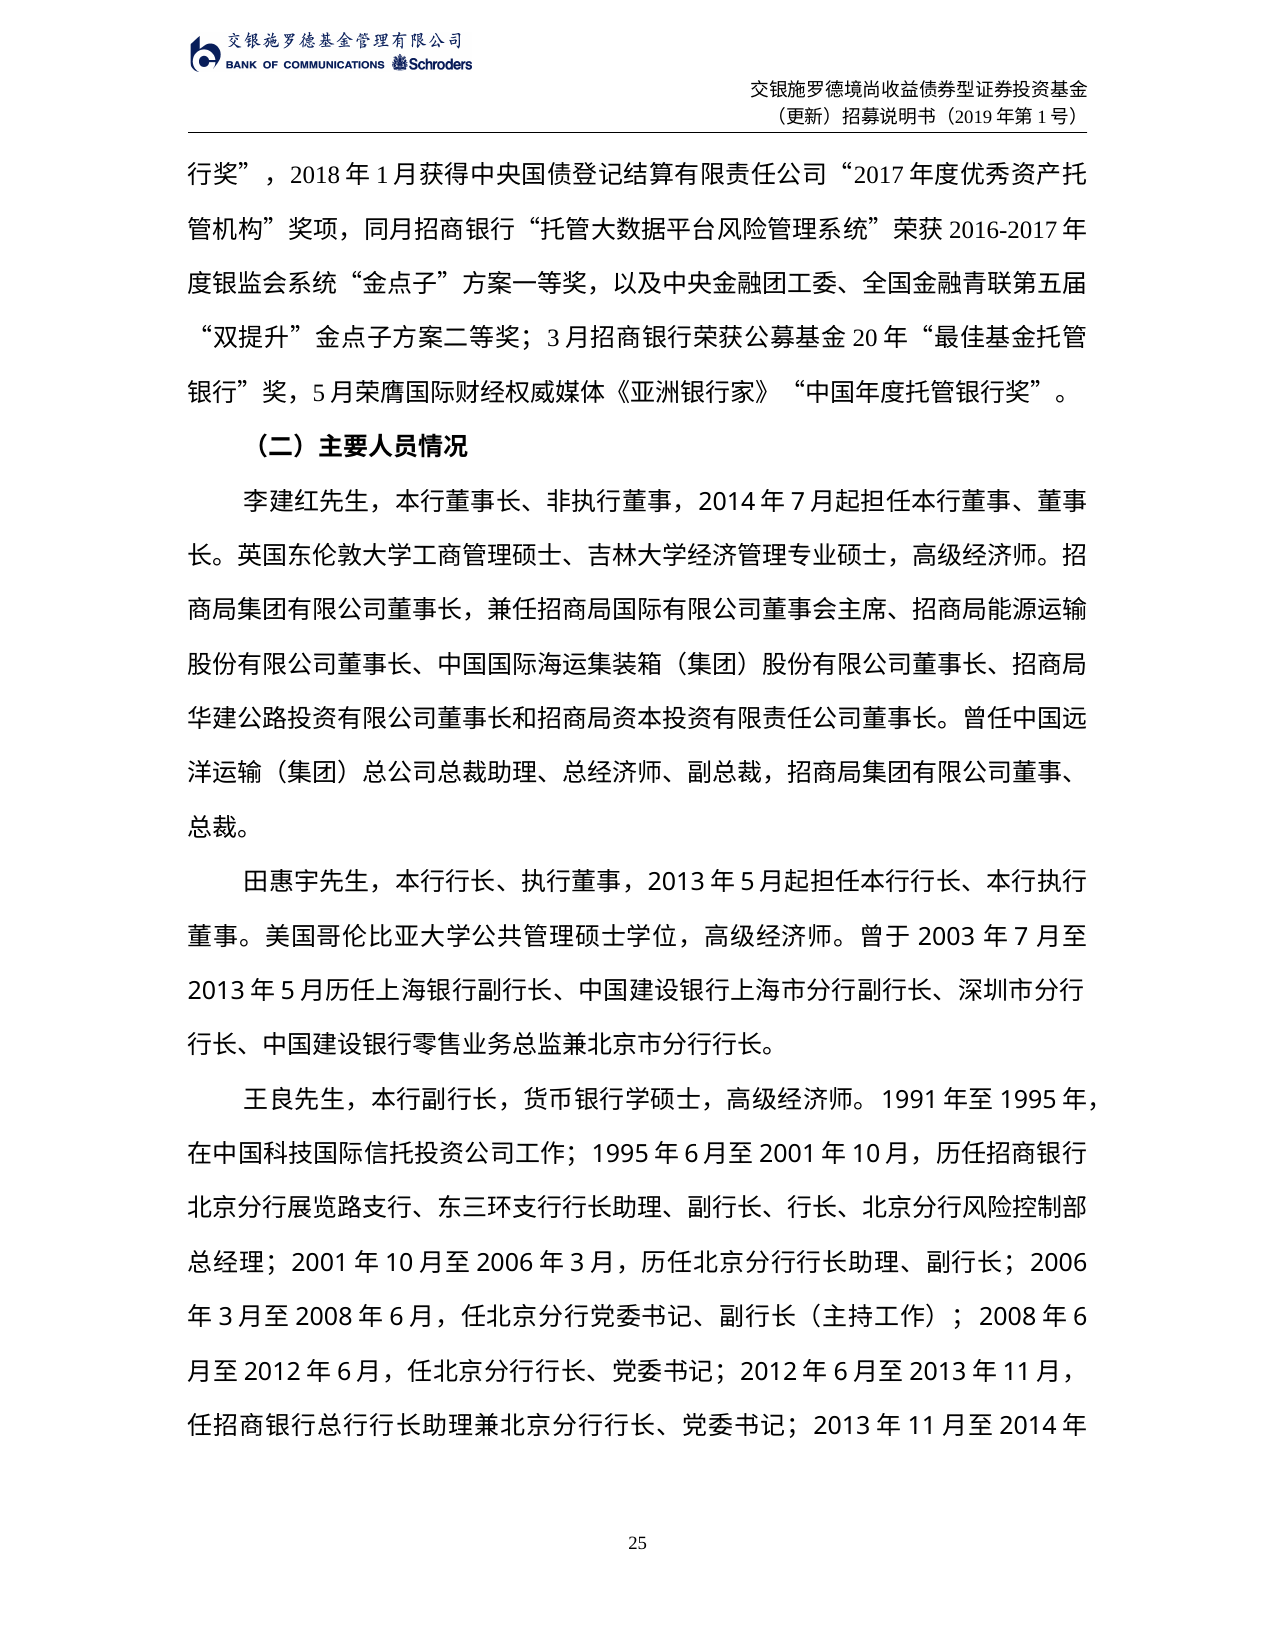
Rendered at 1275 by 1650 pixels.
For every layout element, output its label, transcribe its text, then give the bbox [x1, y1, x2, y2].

text 田惠宇先生，本行行长、执行董事，2013年5月起担任本行行长、本行执行董事。美国哥伦比亚大学公共管理硕士学位，高级经济师。曾于2003 年7 月至2013年5月历任上海银行副行长、中国建设银行上海市分行副行长、深圳市分行行长、中国建设银行零售业务总监兼北京市分行行长。 [187, 862, 1087, 1061]
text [187, 155, 1087, 408]
text （二）主要人员情况 [187, 427, 1087, 463]
picture [190, 32, 472, 72]
text 李建红先生，本行董事长、非执行董事，2014年7月起担任本行董事、董事长。英国东伦敦大学工商管理硕士、吉林大学经济管理专业硕士，高级经济师。招商局集团有限公司董事长，兼任招商局国际有限公司董事会主席、招商局能源运输股份有限公司董事长、中国国际海运集装箱（集团）股份有限公司董事长、招商局华建公路投资有限公司董事长和招商局资本投资有限责任公司董事长。曾任中国远洋运输（集团）总公司总裁助理、总经济师、副总裁，招商局集团有限公司董事、总裁。 [187, 481, 1087, 843]
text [187, 1079, 1087, 1442]
